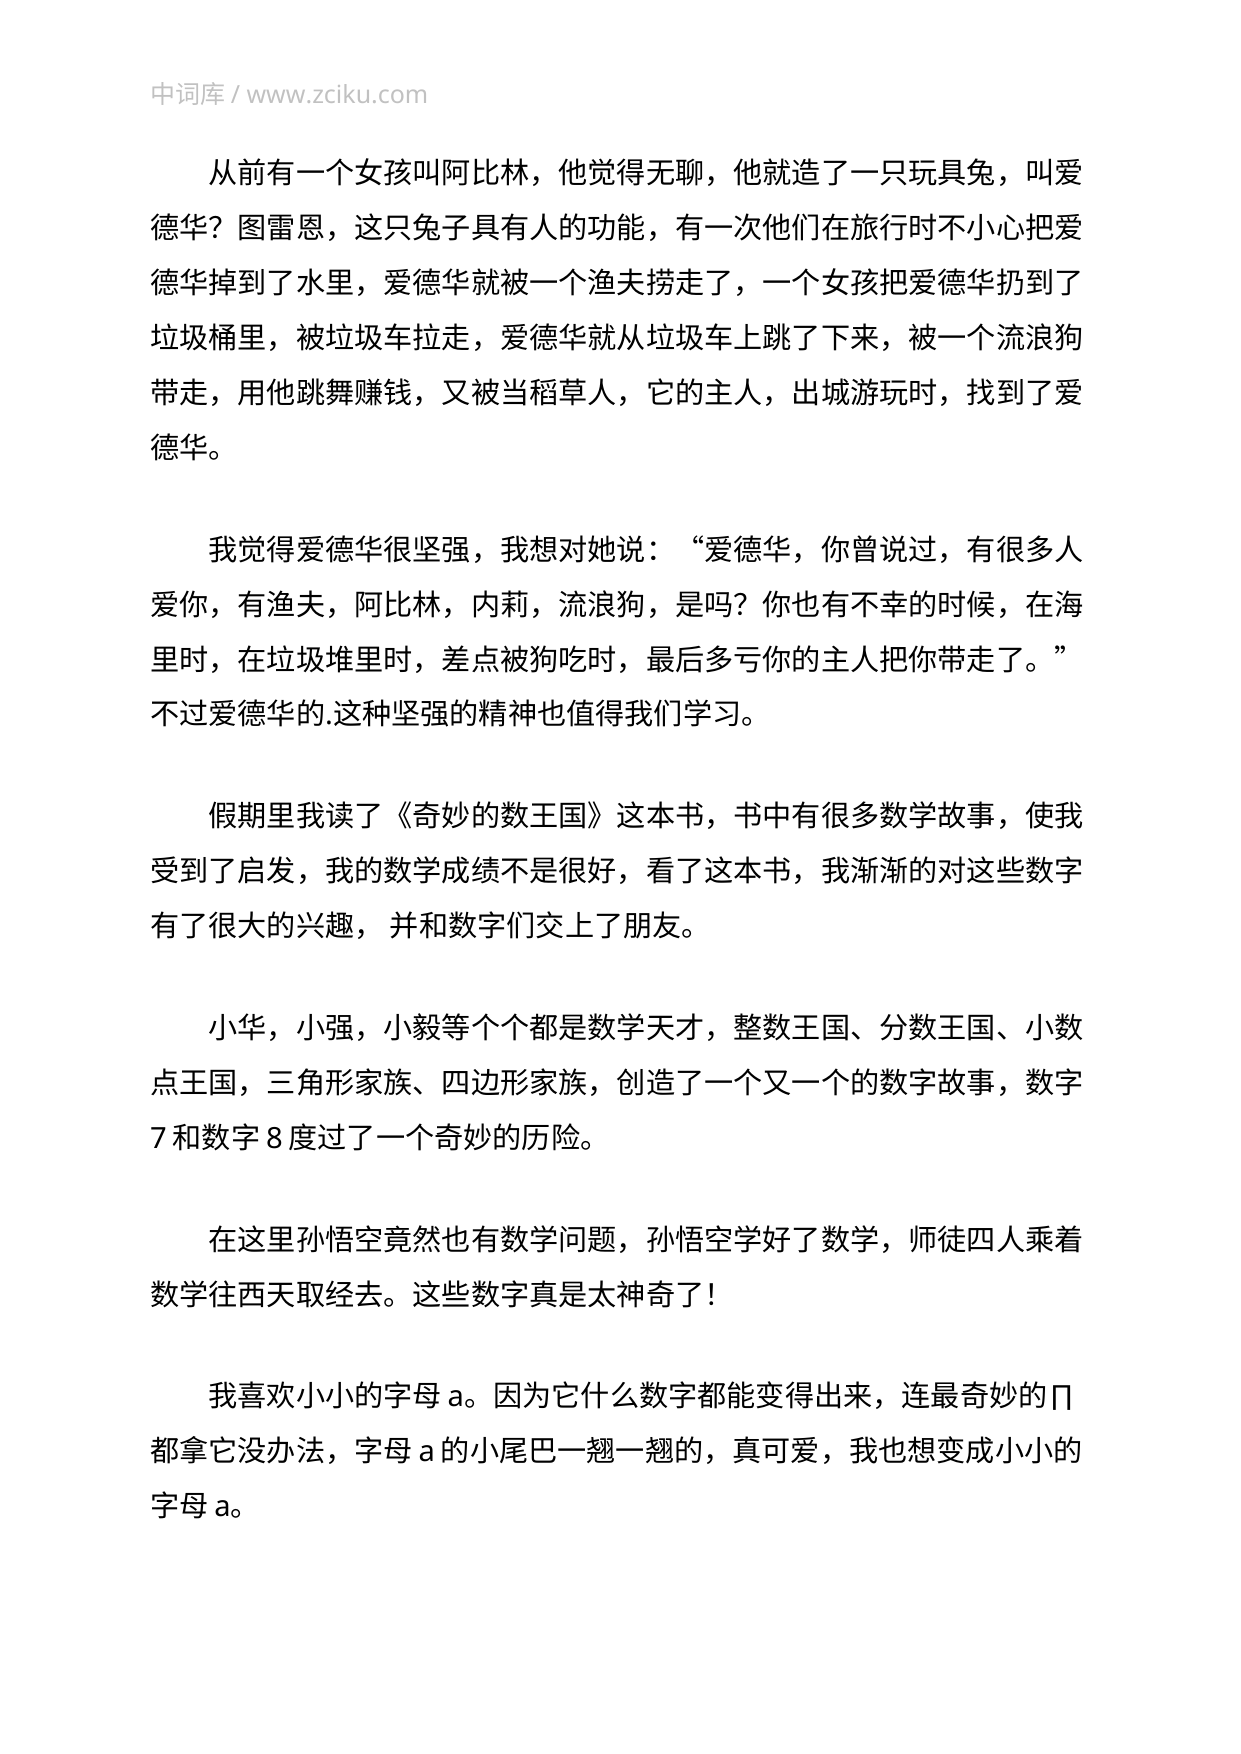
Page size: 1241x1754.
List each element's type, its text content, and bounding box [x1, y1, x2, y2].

text 我喜欢小小的字母a。因为它什么数字都能变得出来，连最奇妙的∏都拿它没办法，字母a的小尾巴一翘一翘的，真可爱，我也想变成小小的字母a。 [150, 1373, 1090, 1525]
text 小华，小强，小毅等个个都是数学天才，整数王国、分数王国、小数点王国，三角形家族、四边形家族，创造了一个又一个的数字故事，数字7和数字8度过了一个奇妙的历险。 [150, 1004, 1090, 1157]
text 在这里孙悟空竟然也有数学问题，孙悟空学好了数学，师徒四人乘着数学往西天取经去。这些数字真是太神奇了！ [150, 1216, 1090, 1313]
text 假期里我读了《奇妙的数王国》这本书，书中有很多数学故事，使我受到了启发，我的数学成绩不是很好，看了这本书，我渐渐的对这些数字有了很大的兴趣， 并和数字们交上了朋友。 [150, 793, 1090, 945]
text 从前有一个女孩叫阿比林，他觉得无聊，他就造了一只玩具兔，叫爱德华？图雷恩，这只兔子具有人的功能，有一次他们在旅行时不小心把爱德华掉到了水里，爱德华就被一个渔夫捞走了，一个女孩把爱德华扔到了垃圾桶里，被垃圾车拉走，爱德华就从垃圾车上跳了下来，被一个流浪狗带走，用他跳舞赚钱，又被当稻草人，它的主人，出城游玩时，找到了爱德华。 [150, 150, 1090, 467]
text 我觉得爱德华很坚强，我想对她说：“爱德华，你曾说过，有很多人爱你，有渔夫，阿比林，内莉，流浪狗，是吗？你也有不幸的时候，在海里时，在垃圾堆里时，差点被狗吃时，最后多亏你的主人把你带走了。”不过爱德华的.这种坚强的精神也值得我们学习。 [150, 526, 1090, 733]
